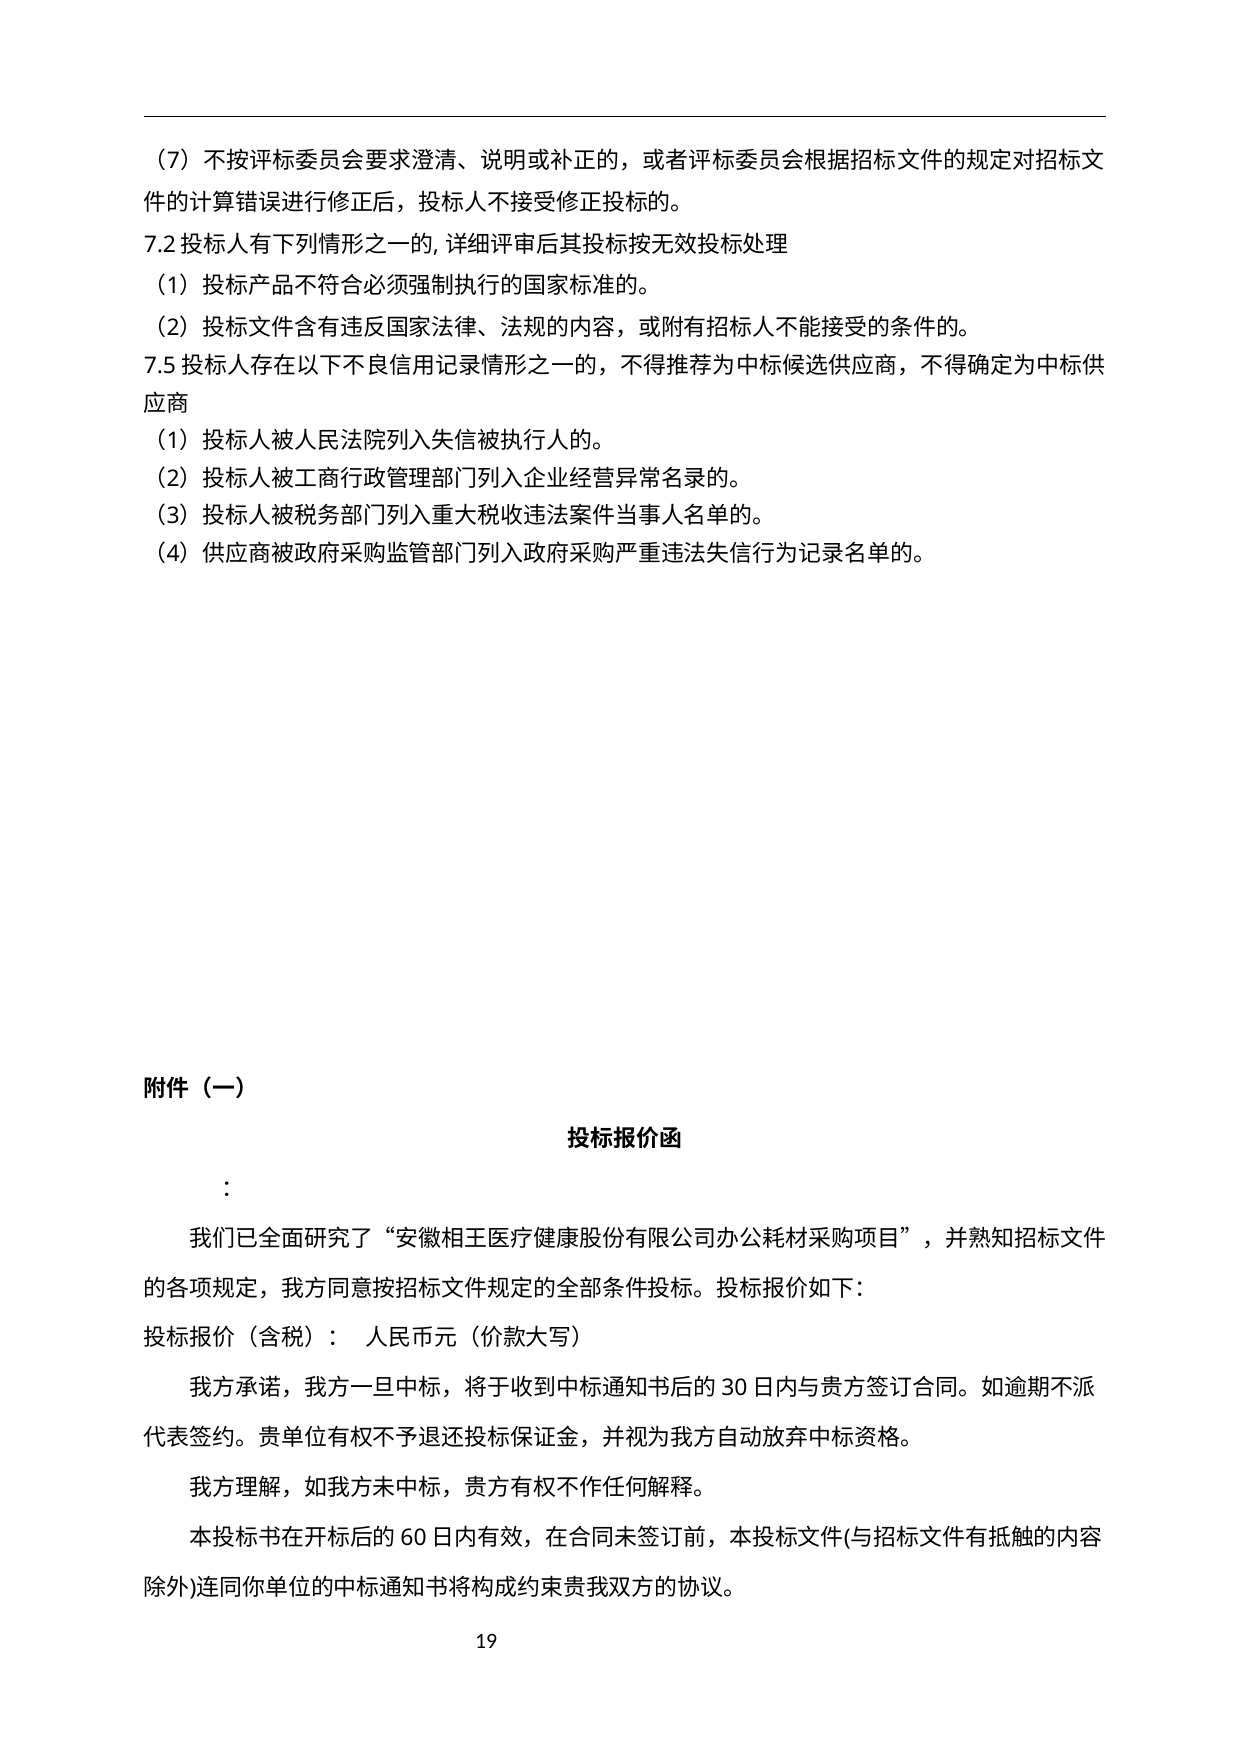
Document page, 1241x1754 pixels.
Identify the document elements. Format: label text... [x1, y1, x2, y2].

text （3）投标人被税务部门列入重大税收违法案件当事人名单的。 [143, 494, 1106, 531]
text 投标报价函 [143, 1120, 1106, 1153]
text 我方理解，如我方未中标，贵方有权不作任何解释。 [143, 1469, 1106, 1502]
text （2）投标人被工商行政管理部门列入企业经营异常名录的。 [143, 456, 1106, 494]
text 投标报价（含税）： 人民币元（价款大写） [144, 1319, 1106, 1352]
text （4）供应商被政府采购监管部门列入政府采购严重违法失信行为记录名单的。 [143, 531, 1106, 569]
text ： [144, 1170, 1106, 1203]
text （2）投标文件含有违反国家法律、法规的内容，或附有招标人不能接受的条件的。 [143, 302, 1106, 344]
text 7.2投标人有下列情形之一的, 详细评审后其投标按无效投标处理 [143, 219, 1106, 260]
text 我们已全面研究了“安徽相王医疗健康股份有限公司办公耗材采购项目”，并熟知招标文件的各项规定，我方同意按招标文件规定的全部条件投标。投标报价如下： [143, 1220, 1106, 1303]
text （1）投标人被人民法院列入失信被执行人的。 [143, 419, 1106, 456]
text 本投标书在开标后的60日内有效，在合同未签订前，本投标文件(与招标文件有抵触的内容除外)连同你单位的中标通知书将构成约束贵我双方的协议。 [143, 1518, 1106, 1602]
text 7.5投标人存在以下不良信用记录情形之一的，不得推荐为中标候选供应商，不得确定为中标供应商 [143, 344, 1106, 419]
text 附件（一） [143, 1070, 1106, 1103]
text （7）不按评标委员会要求澄清、说明或补正的，或者评标委员会根据招标文件的规定对招标文件的计算错误进行修正后，投标人不接受修正投标的。 [143, 135, 1106, 219]
text （1）投标产品不符合必须强制执行的国家标准的。 [143, 260, 1106, 302]
text 我方承诺，我方一旦中标，将于收到中标通知书后的30日内与贵方签订合同。如逾期不派代表签约。贵单位有权不予退还投标保证金，并视为我方自动放弃中标资格。 [143, 1369, 1106, 1452]
